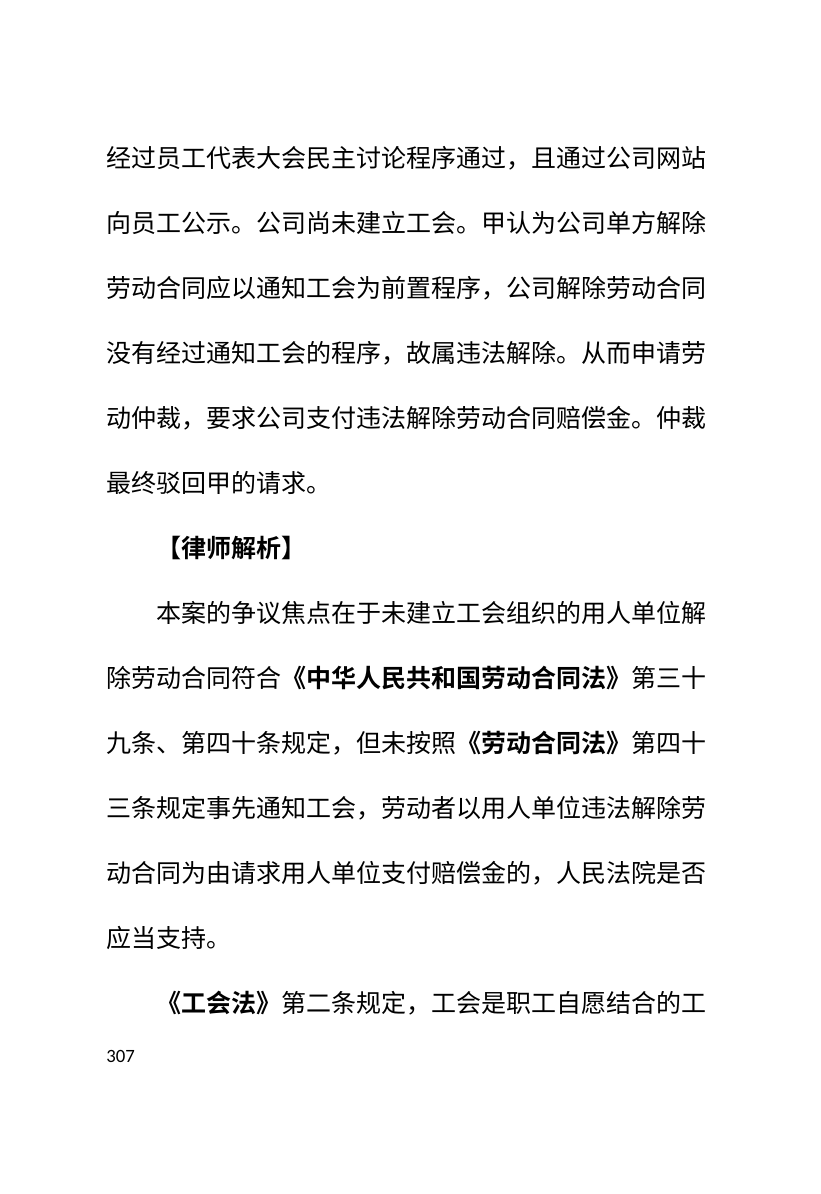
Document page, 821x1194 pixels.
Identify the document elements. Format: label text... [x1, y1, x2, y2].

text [106, 124, 715, 514]
text 本案的争议焦点在于未建立工会组织的用人单位解除劳动合同符合《中华人民共和国劳动合同法》第三十九条、第四十条规定，但未按照《劳动合同法》第四十三条规定事先通知工会，劳动者以用人单位违法解除劳动合同为由请求用人单位支付赔偿金的，人民法院是否应当支持。 [106, 579, 715, 969]
text 【律师解析】 [106, 514, 715, 579]
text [106, 969, 715, 1034]
